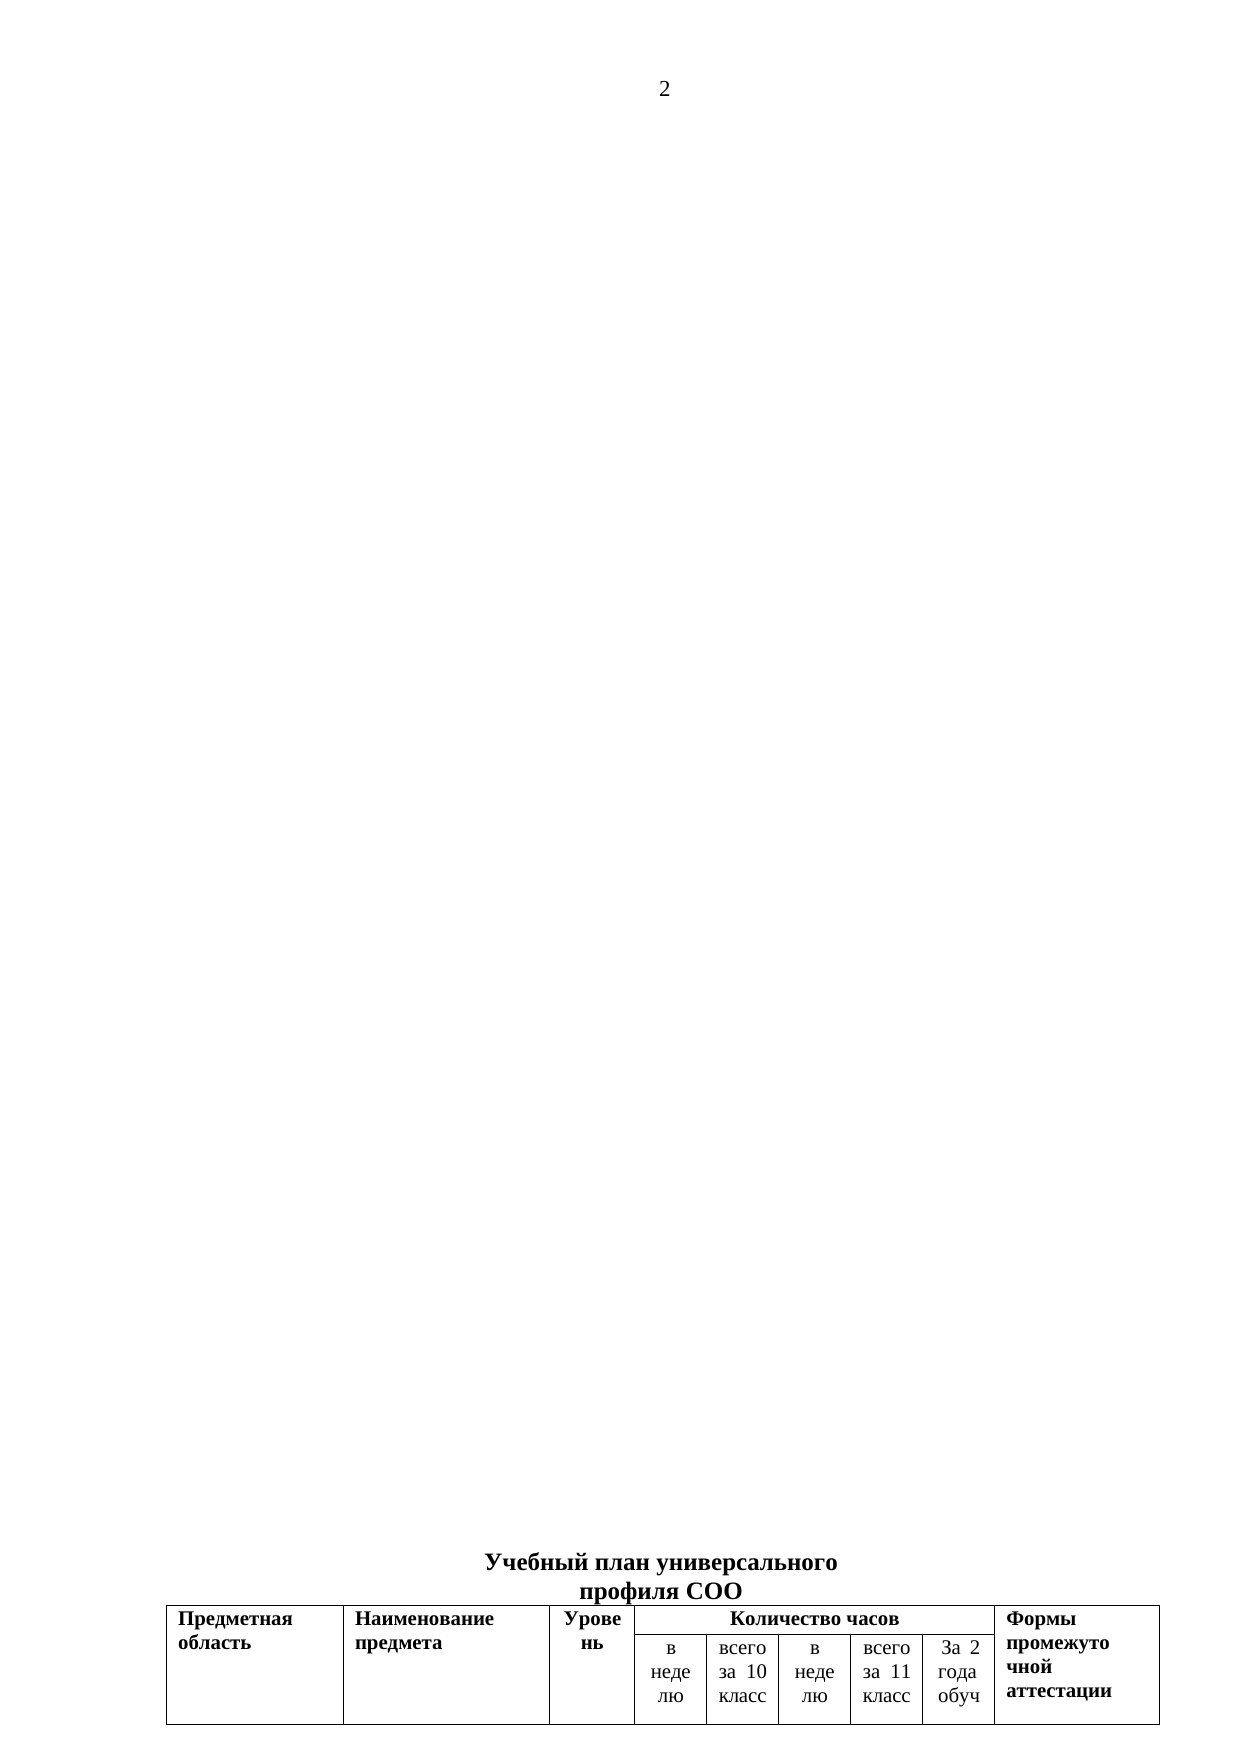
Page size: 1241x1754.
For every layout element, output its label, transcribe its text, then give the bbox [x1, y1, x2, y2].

table_cell в неде лю [635, 1635, 706, 1724]
table_cell всего за 11 класс [851, 1635, 922, 1724]
table_header Урове нь [550, 1606, 634, 1724]
table_cell всего за 10 класс [707, 1635, 778, 1724]
table_header Формы промежуточной аттестации* **ГОУ [995, 1606, 1159, 1724]
table_header Количество часов [635, 1606, 994, 1633]
table_header Наименование предмета [344, 1606, 549, 1724]
table_cell За 2 года обуч ения [923, 1635, 994, 1724]
table_header Предметная область [167, 1606, 343, 1724]
title Учебный план универсального профиля СОО [446, 1547, 875, 1605]
table_cell в неде лю [779, 1635, 850, 1724]
